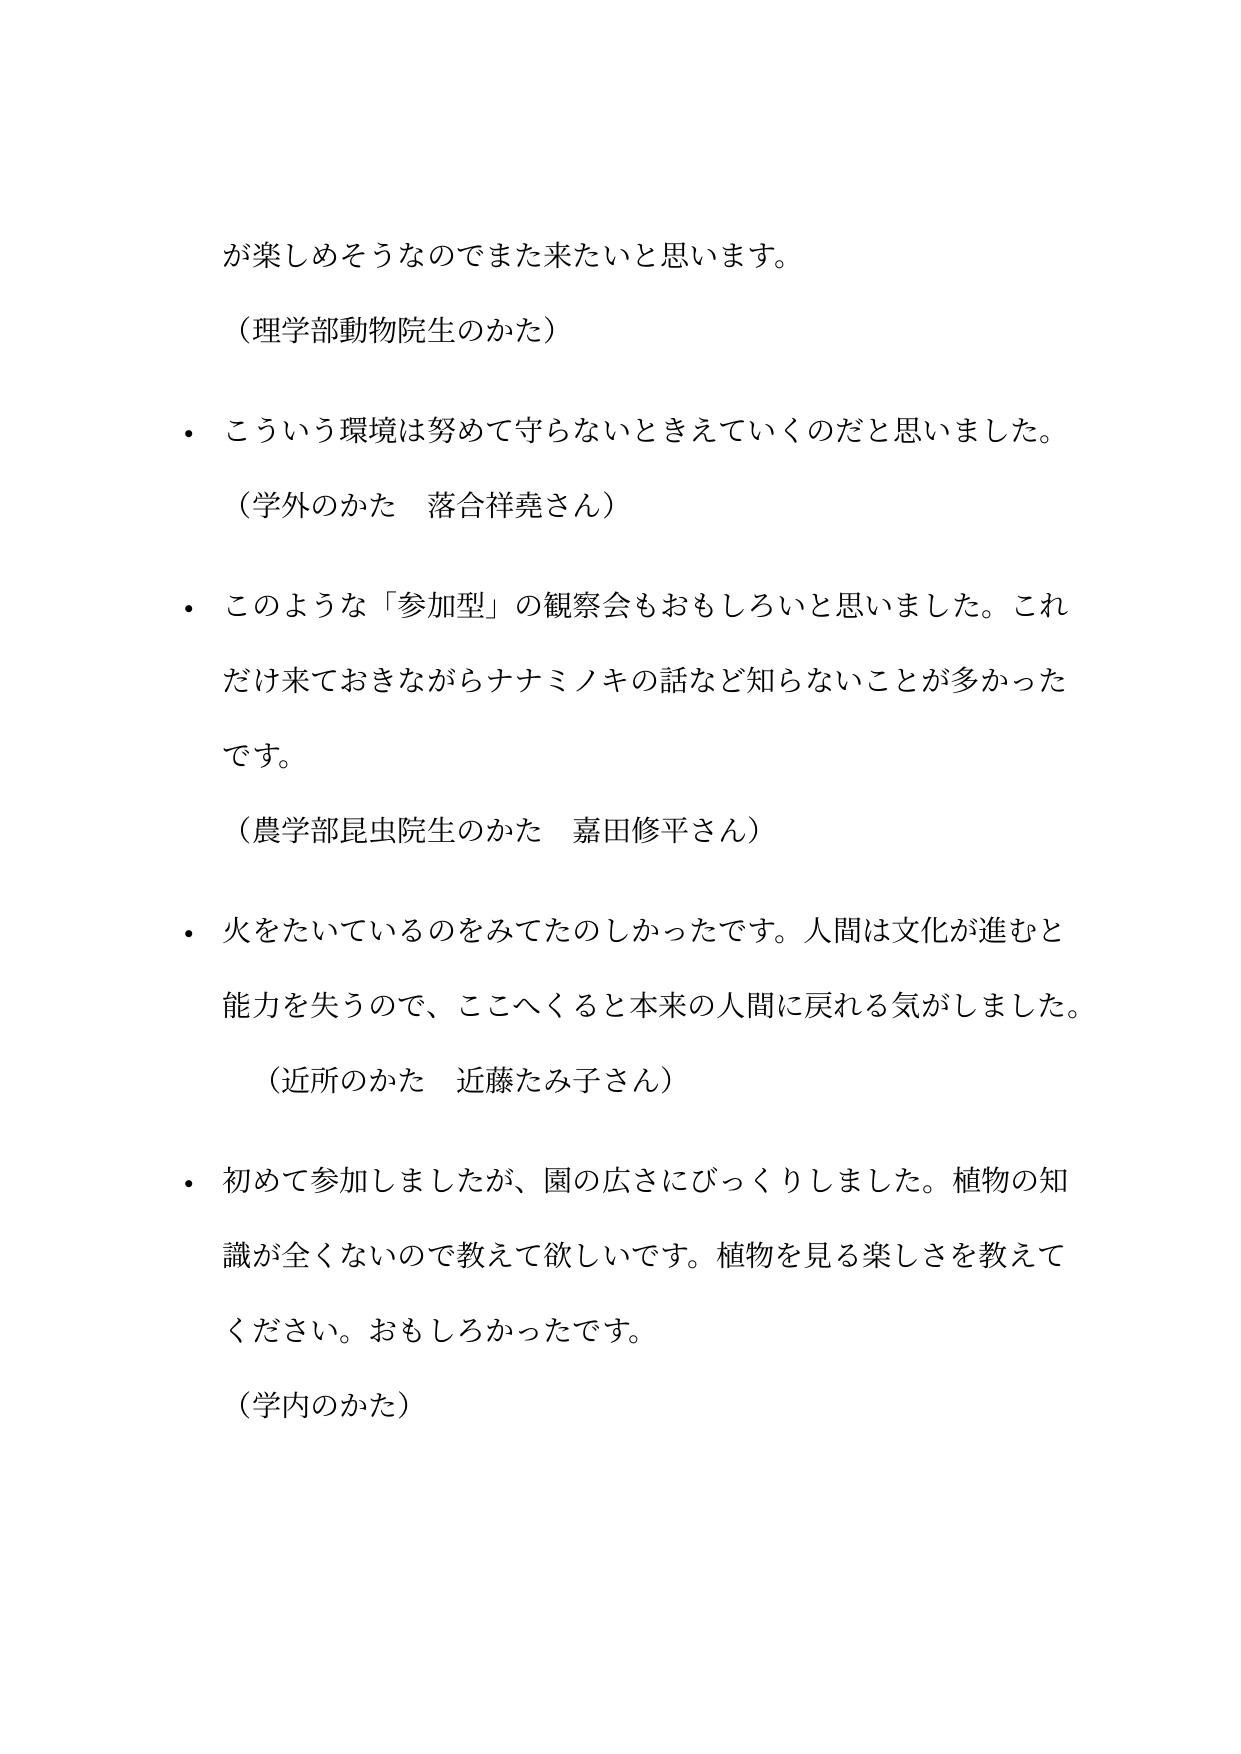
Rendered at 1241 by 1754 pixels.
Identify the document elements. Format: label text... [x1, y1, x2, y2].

list こういう環境は努めて守らないときえていくのだと思いました。 （学外のかた 落合祥堯さん） [185, 392, 1092, 542]
list 初めて参加しましたが、園の広さにびっくりしました。植物の知識が全くないので教えて欲しいです。植物を見る楽しさを教えてください。おもしろかったです。 （学内のかた） [185, 1142, 1092, 1442]
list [185, 217, 1092, 367]
list 火をたいているのをみてたのしかったです。人間は文化が進むと能力を失うので、ここへくると本来の人間に戻れる気がしました。 （近所のかた 近藤たみ子さん） [185, 892, 1092, 1117]
list このような「参加型」の観察会もおもしろいと思いました。これだけ来ておきながらナナミノキの話など知らないことが多かったです。 （農学部昆虫院生のかた 嘉田修平さん） [185, 567, 1092, 867]
